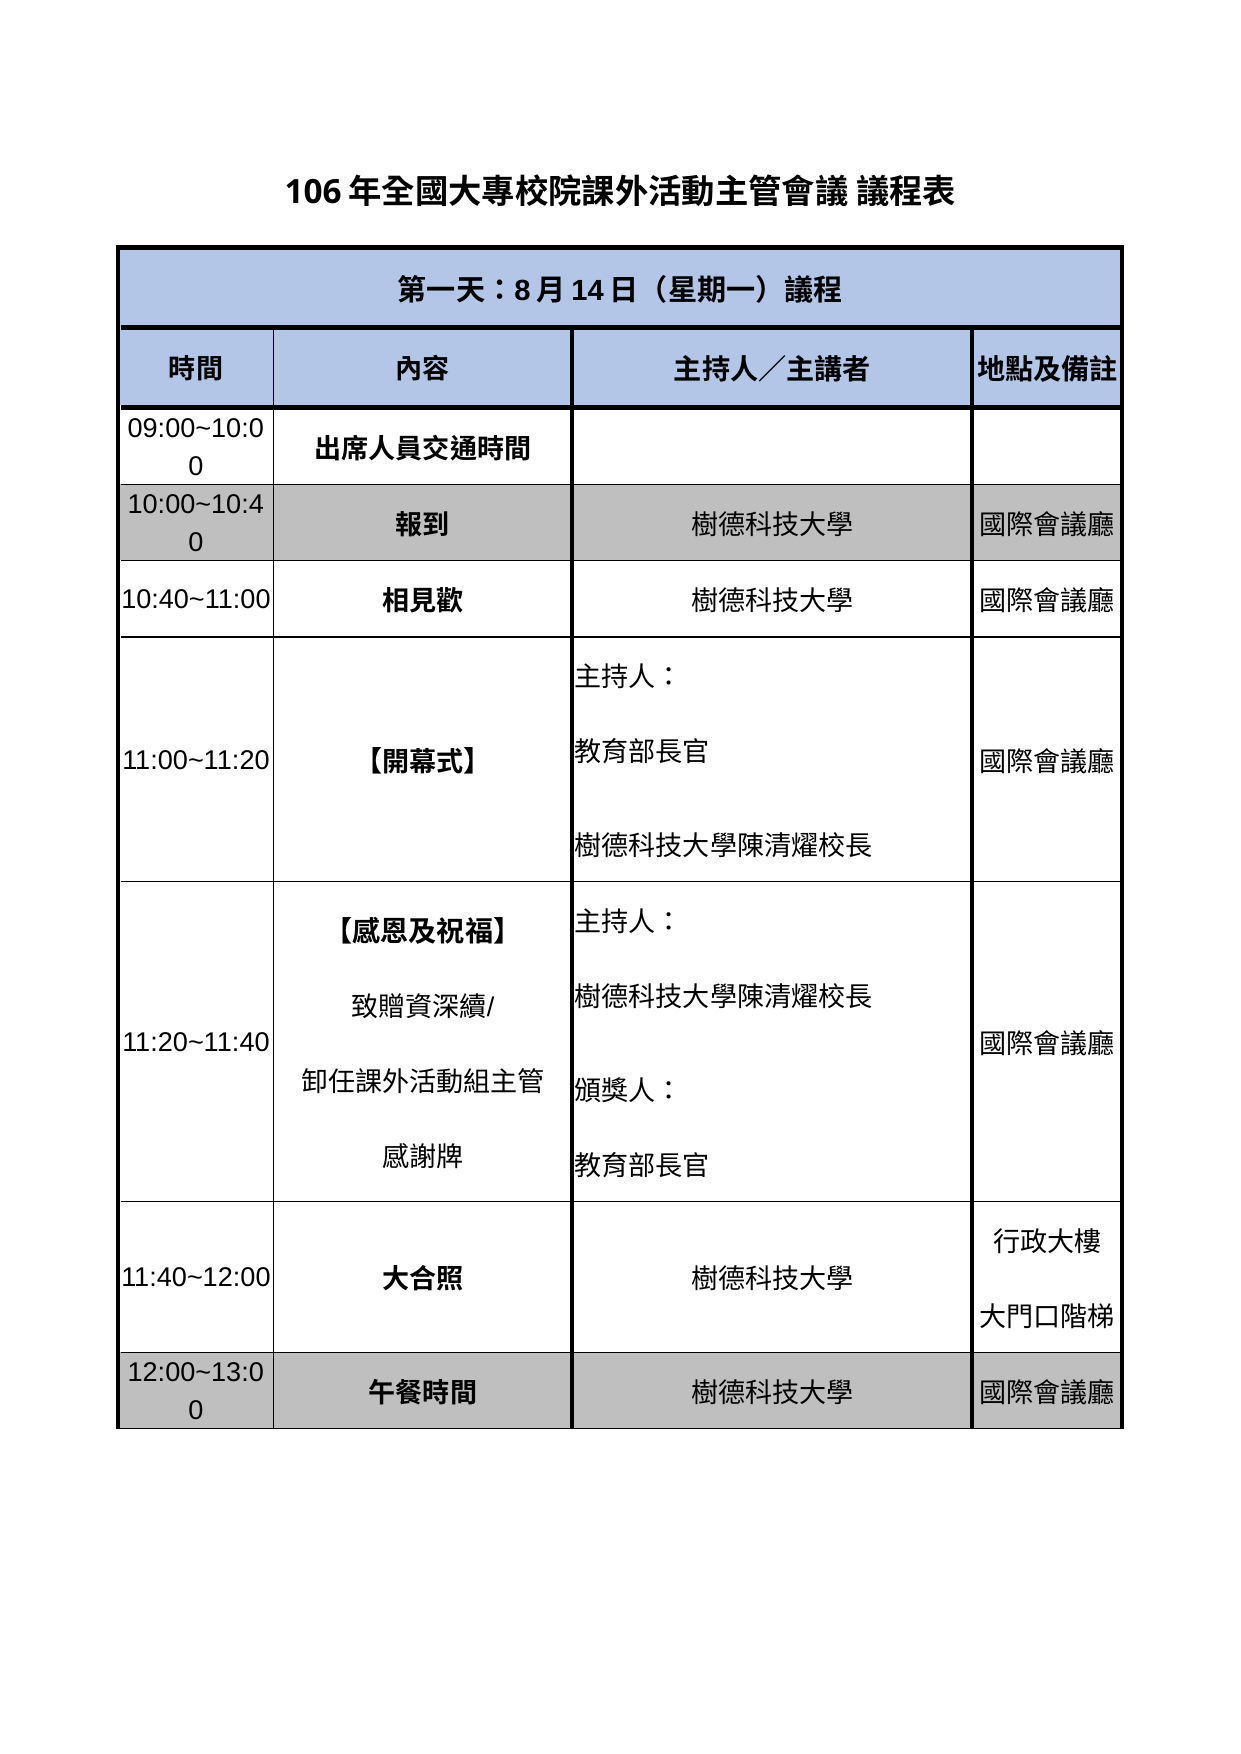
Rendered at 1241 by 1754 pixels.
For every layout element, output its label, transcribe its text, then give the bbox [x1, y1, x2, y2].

table_cell 行政大樓 大門口階梯 [974, 1202, 1120, 1352]
table_cell [574, 410, 970, 484]
table_cell 11:00~11:20 [120, 637, 273, 881]
table_cell 時間 [120, 326, 273, 405]
table_header 第一天：8月14日（星期一）議程 [120, 250, 1120, 325]
table_cell 10:40~11:00 [120, 561, 273, 636]
table_cell 報到 [274, 485, 570, 560]
table_cell 11:20~11:40 [120, 882, 273, 1201]
table_cell 國際會議廳 [974, 638, 1120, 881]
table_cell 午餐時間 [274, 1353, 570, 1428]
table_cell [974, 410, 1120, 484]
table_cell 主持人／主講者 [574, 330, 970, 405]
text 106年全國大專校院課外活動主管會議 議程表 [118, 152, 1122, 227]
table_cell 主持人： 樹德科技大學陳清燿校長 頒獎人： 教育部長官 [574, 882, 970, 1201]
table_cell 10:00~10:40 [120, 485, 273, 560]
table_cell 相見歡 [274, 561, 570, 636]
table_cell 國際會議廳 [974, 485, 1120, 560]
table_cell 11:40~12:00 [120, 1202, 273, 1352]
table_cell 國際會議廳 [974, 1353, 1120, 1428]
table_cell 【感恩及祝福】 致贈資深續/ 卸任課外活動組主管 感謝牌 [274, 882, 570, 1201]
table_cell 大合照 [274, 1202, 570, 1352]
table_cell 12:00~13:00 [120, 1353, 273, 1428]
table_cell 地點及備註 [974, 330, 1120, 405]
table_cell 主持人： 教育部長官 樹德科技大學陳清燿校長 [574, 638, 970, 881]
table_cell 樹德科技大學 [574, 485, 970, 560]
table_cell 國際會議廳 [974, 882, 1120, 1201]
table_cell 【開幕式】 [274, 638, 570, 881]
table_cell 樹德科技大學 [574, 1202, 970, 1352]
table_cell 09:00~10:00 [120, 406, 273, 484]
table_cell 內容 [274, 330, 570, 405]
table_cell 國際會議廳 [974, 561, 1120, 636]
table_cell 樹德科技大學 [574, 561, 970, 636]
table_cell 出席人員交通時間 [274, 410, 570, 484]
table_cell 樹德科技大學 [574, 1353, 970, 1428]
